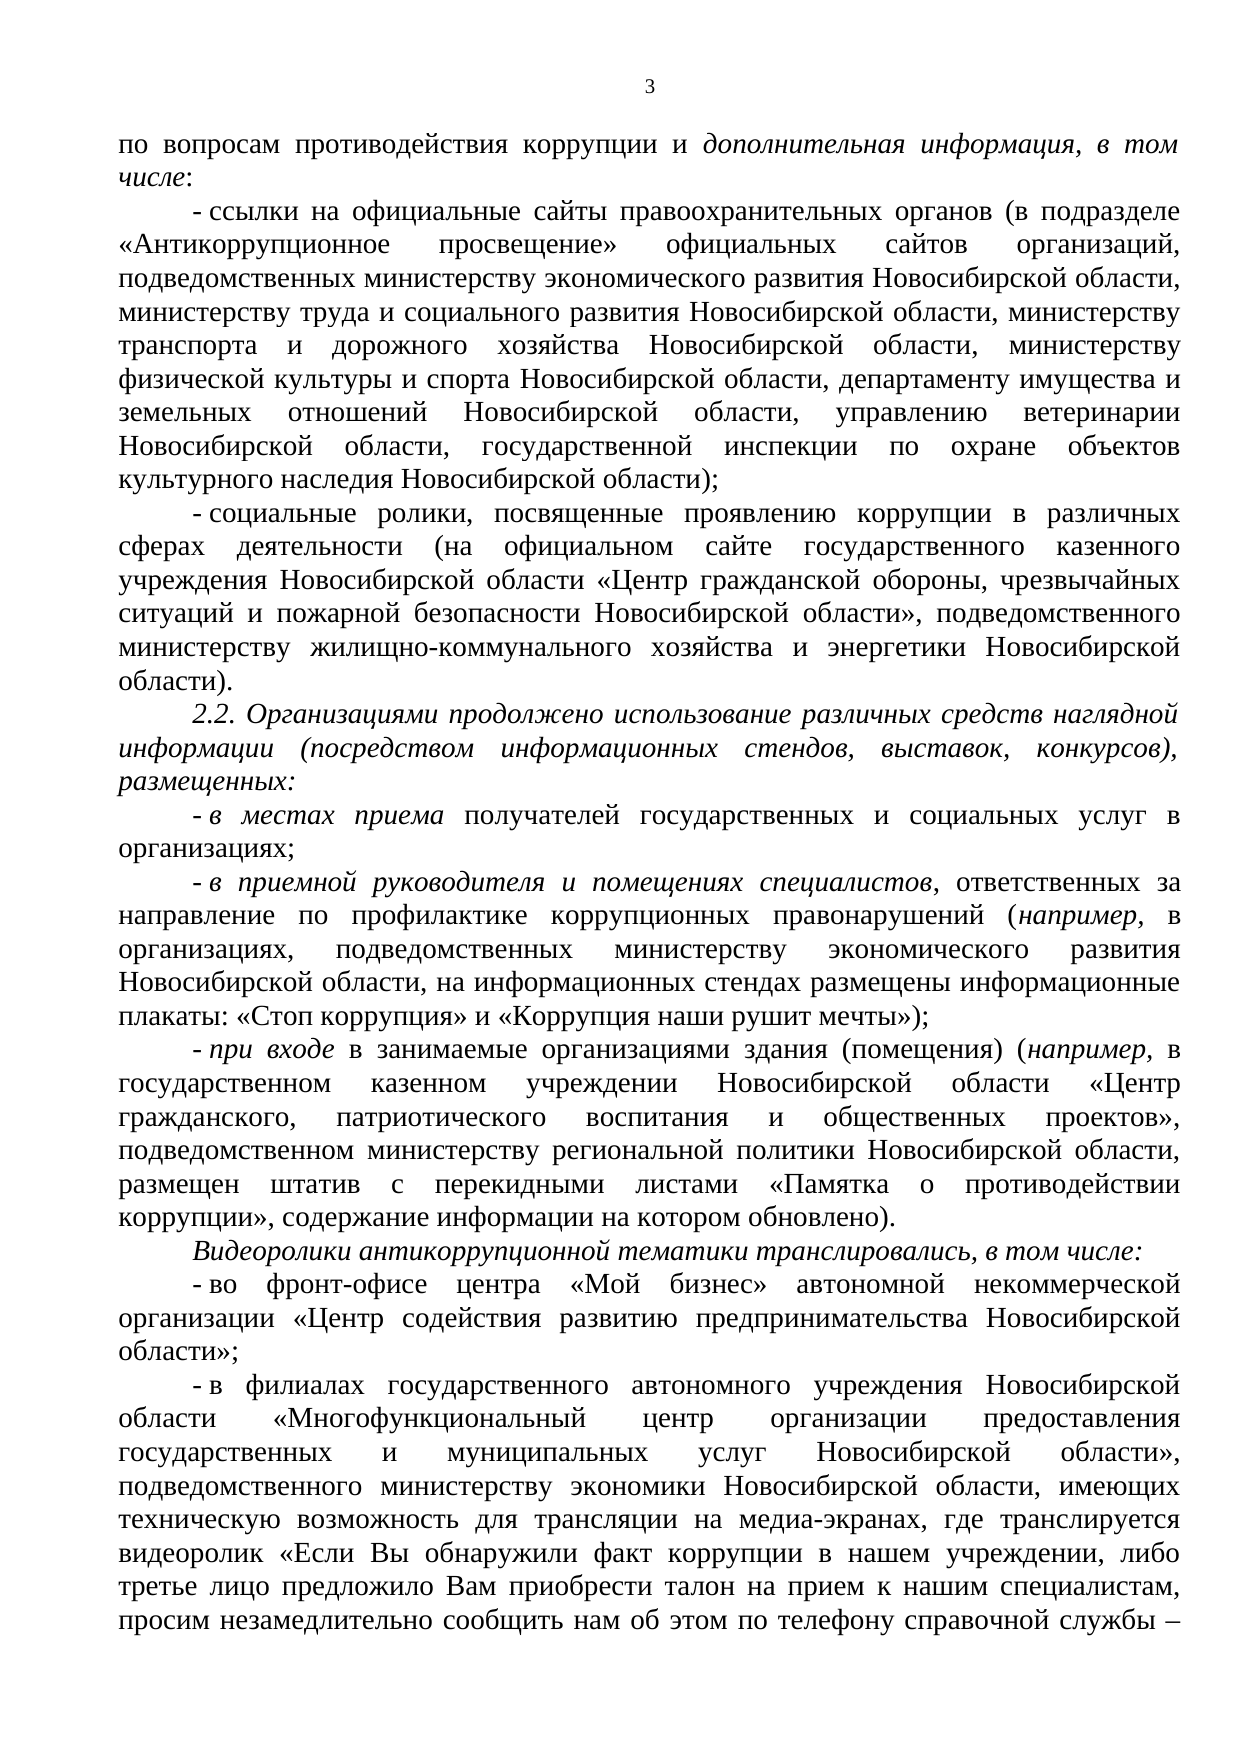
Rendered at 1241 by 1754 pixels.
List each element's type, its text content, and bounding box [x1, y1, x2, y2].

text - ссылки на официальные сайты правоохранительных органов (в подразделе «Антикоррупционное просвещение» официальных сайтов организаций, подведомственных министерству экономического развития Новосибирской области, министерству труда и социального развития Новосибирской области, министерству транспорта и дорожного хозяйства Новосибирской области, министерству физической культуры и спорта Новосибирской области, департаменту имущества и земельных отношений Новосибирской области, управлению ветеринарии Новосибирской области, государственной инспекции по охране объектов культурного наследия Новосибирской области); [118, 327, 1181, 461]
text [118, 126, 1181, 193]
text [118, 1367, 1181, 1635]
text - в приемной руководителя и помещениях специалистов, ответственных за направление по профилактике коррупционных правонарушений (например, в организациях, подведомственных министерству экономического развития Новосибирской области, на информационных стендах размещены информационные плакаты: «Стоп коррупция» и «Коррупция наши рушит мечты»); [118, 864, 1181, 1032]
text 2.2. Организациями продолжено использование различных средств наглядной информации (посредством информационных стендов, выставок, конкурсов), размещенных: [118, 696, 1181, 797]
text - в местах приема получателей государственных и социальных услуг в организациях; [118, 797, 1181, 864]
text - социальные ролики, посвященные проявлению коррупции в различных сферах деятельности (на официальном сайте государственного казенного учреждения Новосибирской области «Центр гражданской обороны, чрезвычайных ситуаций и пожарной безопасности Новосибирской области», подведомственного министерству жилищно-коммунального хозяйства и энергетики Новосибирской области). [118, 495, 1181, 696]
text Видеоролики антикоррупционной тематики транслировались, в том числе: [118, 1233, 1181, 1266]
text - ссылки на официальные сайты правоохранительных органов (в подразделе «Антикоррупционное просвещение» официальных сайтов организаций, подведомственных министерству экономического развития Новосибирской области, министерству труда и социального развития Новосибирской области, министерству транспорта и дорожного хозяйства Новосибирской области, министерству физической культуры и спорта Новосибирской области, департаменту имущества и земельных отношений Новосибирской области, управлению ветеринарии Новосибирской области, государственной инспекции по охране объектов культурного наследия Новосибирской области); [118, 193, 1181, 294]
text - при входе в занимаемые организациями здания (помещения) (например, в государственном казенном учреждении Новосибирской области «Центр гражданского, патриотического воспитания и общественных проектов», подведомственном министерству региональной политики Новосибирской области, размещен штатив с перекидными листами «Памятка о противодействии коррупции», содержание информации на котором обновлено). [118, 1032, 1181, 1233]
text - во фронт-офисе центра «Мой бизнес» автономной некоммерческой организации «Центр содействия развитию предпринимательства Новосибирской области»; [118, 1266, 1181, 1367]
